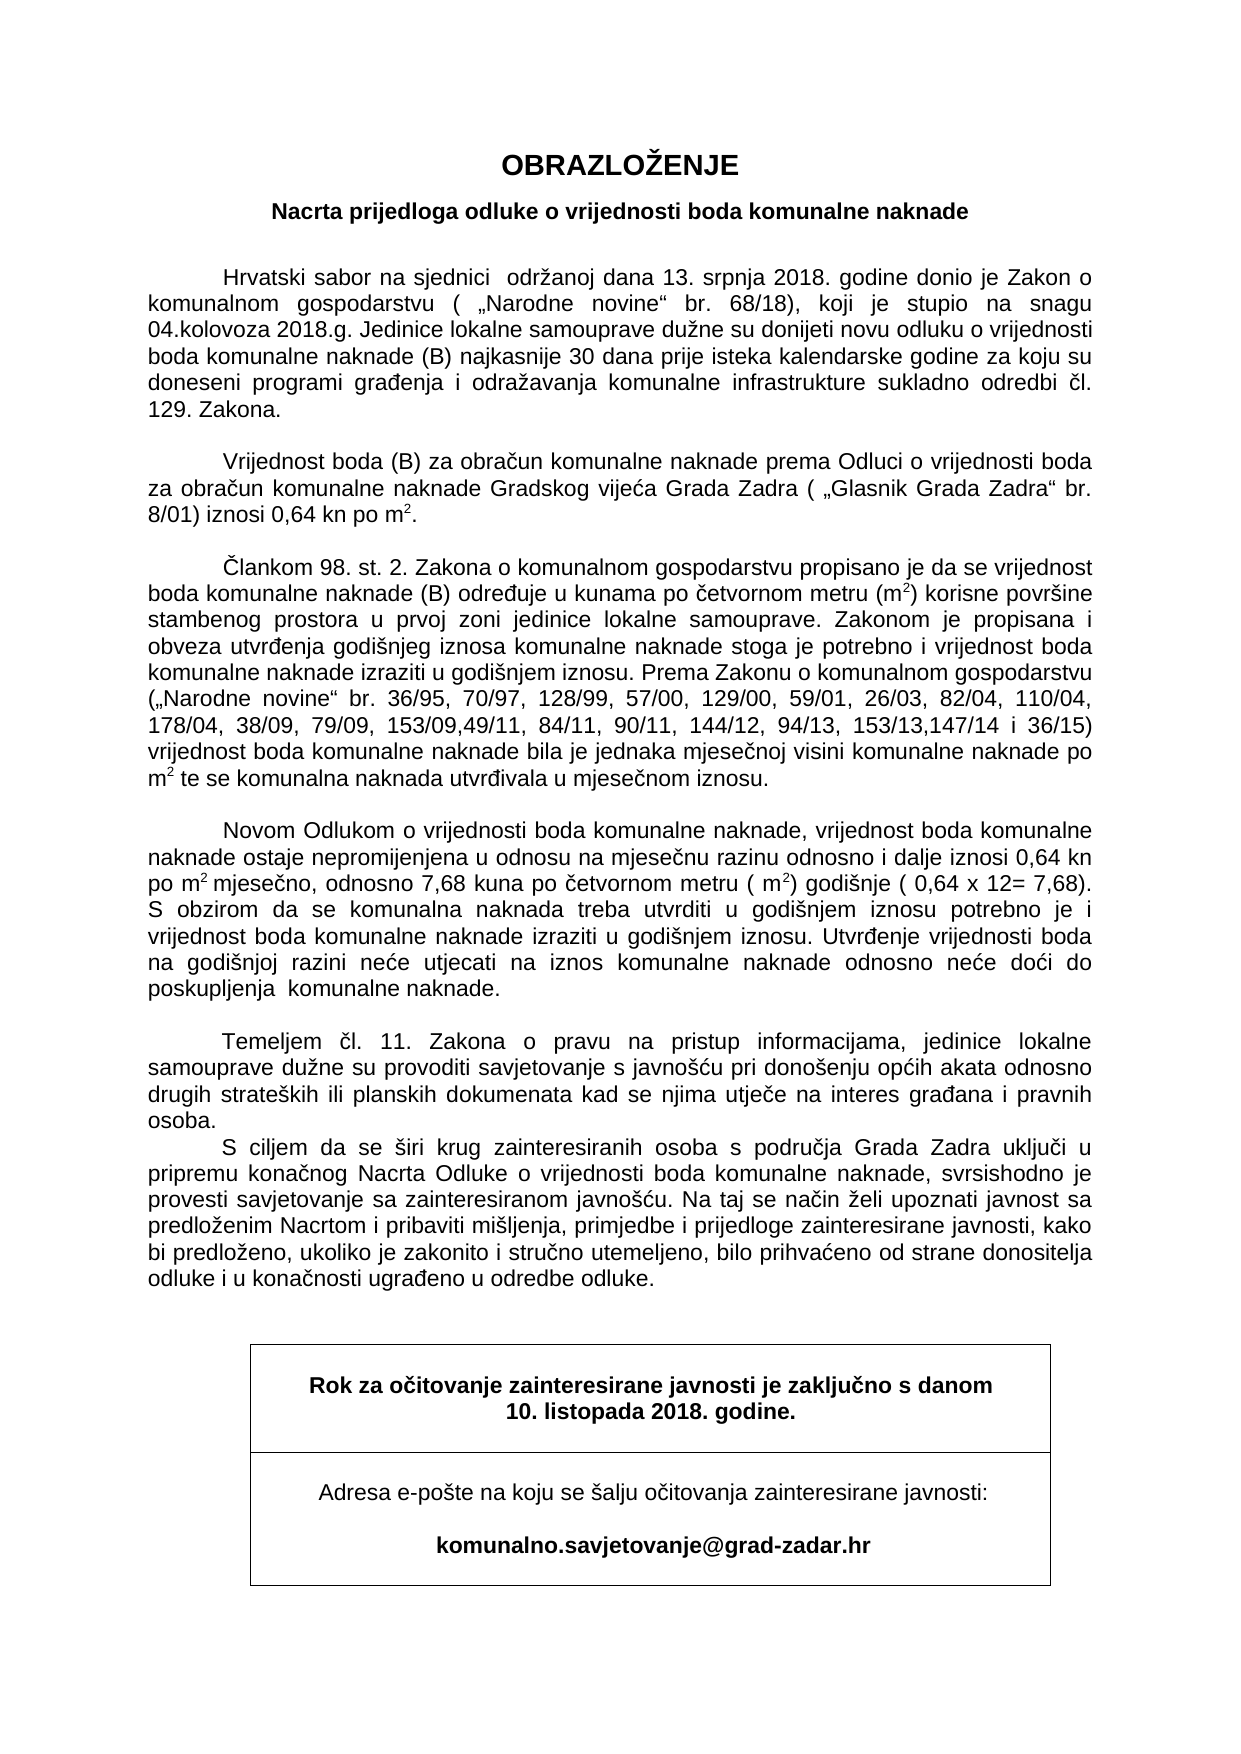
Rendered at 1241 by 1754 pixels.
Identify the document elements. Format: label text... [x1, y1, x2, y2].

text Vrijednost boda (B) za obračun komunalne naknade prema Odluci o vrijednosti boda za obračun komunalne naknade Gradskog vijeća Grada Zadra ( „Glasnik Grada Zadra“ br. 8/01) iznosi 0,64 kn po m2. [148, 448, 1093, 527]
text Temeljem čl. 11. Zakona o pravu na pristup informacijama, jedinice lokalne samouprave dužne su provoditi savjetovanje s javnošću pri donošenju općih akata odnosno drugih strateških ili planskih dokumenata kad se njima utječe na interes građana i pravnih osoba. [148, 1028, 1093, 1133]
text Hrvatski sabor na sjednici održanoj dana 13. srpnja 2018. godine donio je Zakon o komunalnom gospodarstvu ( „Narodne novine“ br. 68/18), koji je stupio na snagu 04.kolovoza 2018.g. Jedinice lokalne samouprave dužne su donijeti novu odluku o vrijednosti boda komunalne naknade (B) najkasnije 30 dana prije isteka kalendarske godine za koju su doneseni programi građenja i odražavanja komunalne infrastrukture sukladno odredbi čl. 129. Zakona. [148, 264, 1093, 422]
table_header Rok za očitovanje zainteresirane javnosti je zaključno s danom 10. listopada 2018. godine. [251, 1345, 1050, 1452]
text Nacrta prijedloga odluke o vrijednosti boda komunalne naknade [148, 198, 1093, 224]
table_cell Adresa e-pošte na koju se šalju očitovanja zainteresirane javnosti: komunalno.savjetovanje@grad-zadar.hr [251, 1453, 1050, 1584]
text Novom Odlukom o vrijednosti boda komunalne naknade, vrijednost boda komunalne naknade ostaje nepromijenjena u odnosu na mjesečnu razinu odnosno i dalje iznosi 0,64 kn po m2 mjesečno, odnosno 7,68 kuna po četvornom metru ( m2) godišnje ( 0,64 x 12= 7,68). S obzirom da se komunalna naknada treba utvrditi u godišnjem iznosu potrebno je i vrijednost boda komunalne naknade izraziti u godišnjem iznosu. Utvrđenje vrijednosti boda na godišnjoj razini neće utjecati na iznos komunalne naknade odnosno neće doći do poskupljenja komunalne naknade. [148, 817, 1093, 1002]
text OBRAZLOŽENJE [148, 148, 1093, 181]
text Člankom 98. st. 2. Zakona o komunalnom gospodarstvu propisano je da se vrijednost boda komunalne naknade (B) određuje u kunama po četvornom metru (m2) korisne površine stambenog prostora u prvoj zoni jedinice lokalne samouprave. Zakonom je propisana i obveza utvrđenja godišnjeg iznosa komunalne naknade stoga je potrebno i vrijednost boda komunalne naknade izraziti u godišnjem iznosu. Prema Zakonu o komunalnom gospodarstvu („Narodne novine“ br. 36/95, 70/97, 128/99, 57/00, 129/00, 59/01, 26/03, 82/04, 110/04, 178/04, 38/09, 79/09, 153/09,49/11, 84/11, 90/11, 144/12, 94/13, 153/13,147/14 i 36/15) vrijednost boda komunalne naknade bila je jednaka mjesečnoj visini komunalne naknade po m2 te se komunalna naknada utvrđivala u mjesečnom iznosu. [148, 554, 1093, 791]
text S ciljem da se širi krug zainteresiranih osoba s područja Grada Zadra uključi u pripremu konačnog Nacrta Odluke o vrijednosti boda komunalne naknade, svrsishodno je provesti savjetovanje sa zainteresiranom javnošću. Na taj se način želi upoznati javnost sa predloženim Nacrtom i pribaviti mišljenja, primjedbe i prijedloge zainteresirane javnosti, kako bi predloženo, ukoliko je zakonito i stručno utemeljeno, bilo prihvaćeno od strane donositelja odluke i u konačnosti ugrađeno u odredbe odluke. [148, 1133, 1093, 1292]
